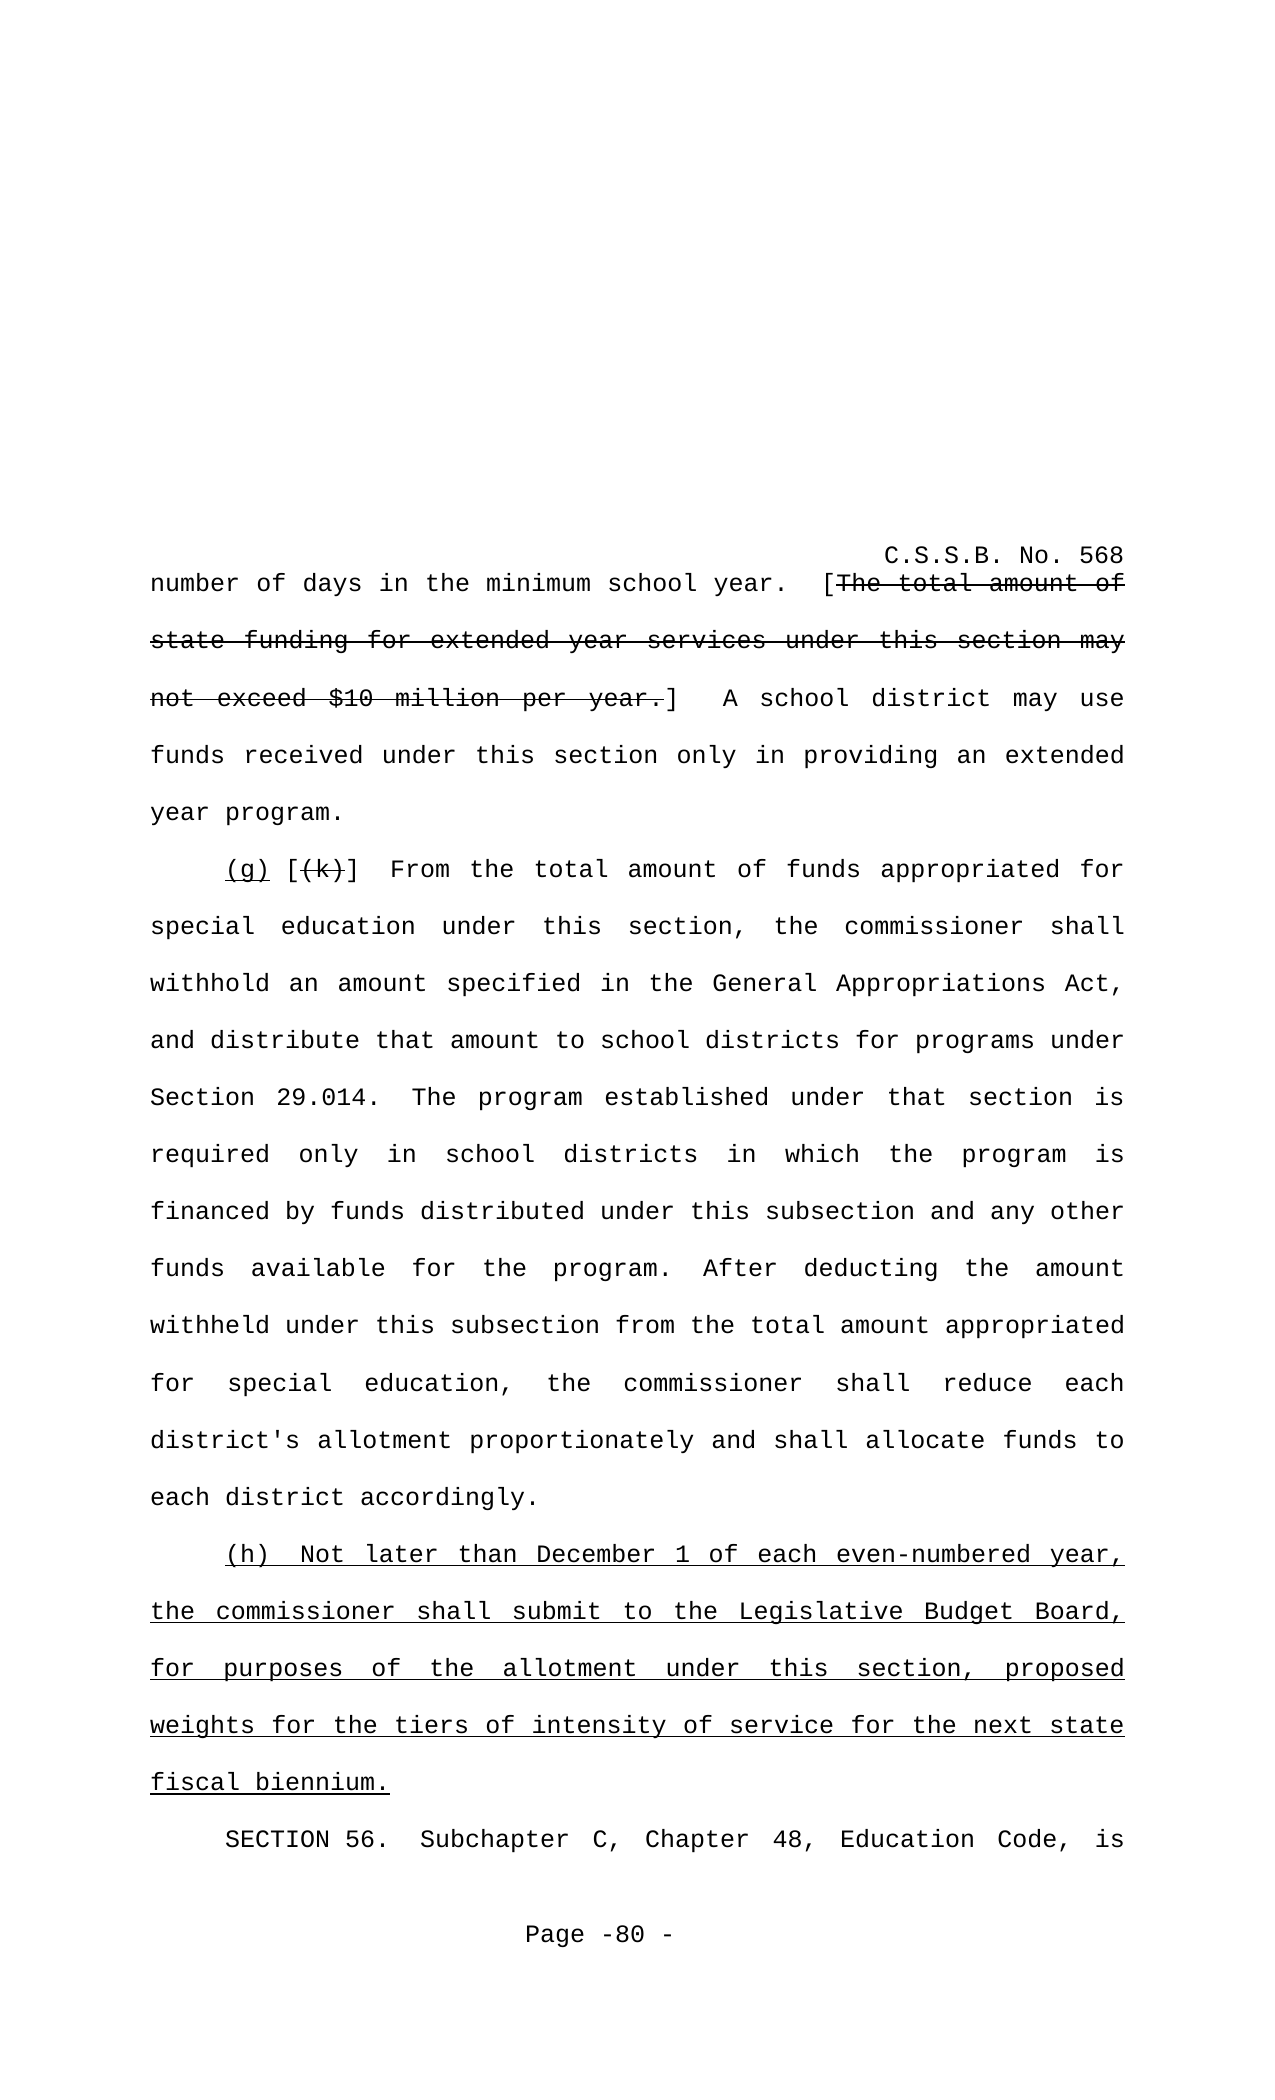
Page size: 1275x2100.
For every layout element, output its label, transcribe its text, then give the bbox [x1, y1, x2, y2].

text (h) Not later than December 1 of each even-numbered year, the commissioner shall submit to the Legislative Budget Board, for purposes of the allotment under this section, proposed weights for the tiers of intensity of service for the next state fiscal biennium. [150, 1737, 1125, 1798]
text (h) Not later than December 1 of each even-numbered year, the commissioner shall submit to the Legislative Budget Board, for purposes of the allotment under this section, proposed weights for the tiers of intensity of service for the next state fiscal biennium. [150, 1680, 1125, 1736]
text (h) Not later than December 1 of each even-numbered year, the commissioner shall submit to the Legislative Budget Board, for purposes of the allotment under this section, proposed weights for the tiers of intensity of service for the next state fiscal biennium. [150, 1541, 1125, 1622]
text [150, 571, 1125, 641]
text (h) Not later than December 1 of each even-numbered year, the commissioner shall submit to the Legislative Budget Board, for purposes of the allotment under this section, proposed weights for the tiers of intensity of service for the next state fiscal biennium. [150, 1623, 1125, 1679]
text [150, 1827, 1125, 1855]
text (g) [(k)] From the total amount of funds appropriated for special education under this section, the commissioner shall withhold an amount specified in the General Appropriations Act, and distribute that amount to school districts for programs under Section 29.014. The program established under that section is required only in school districts in which the program is financed by funds distributed under this subsection and any other funds available for the program. After deducting the amount withheld under this subsection from the total amount appropriated for special education, the commissioner shall reduce each district's allotment proportionately and shall allocate funds to each district accordingly. [150, 856, 1125, 1513]
